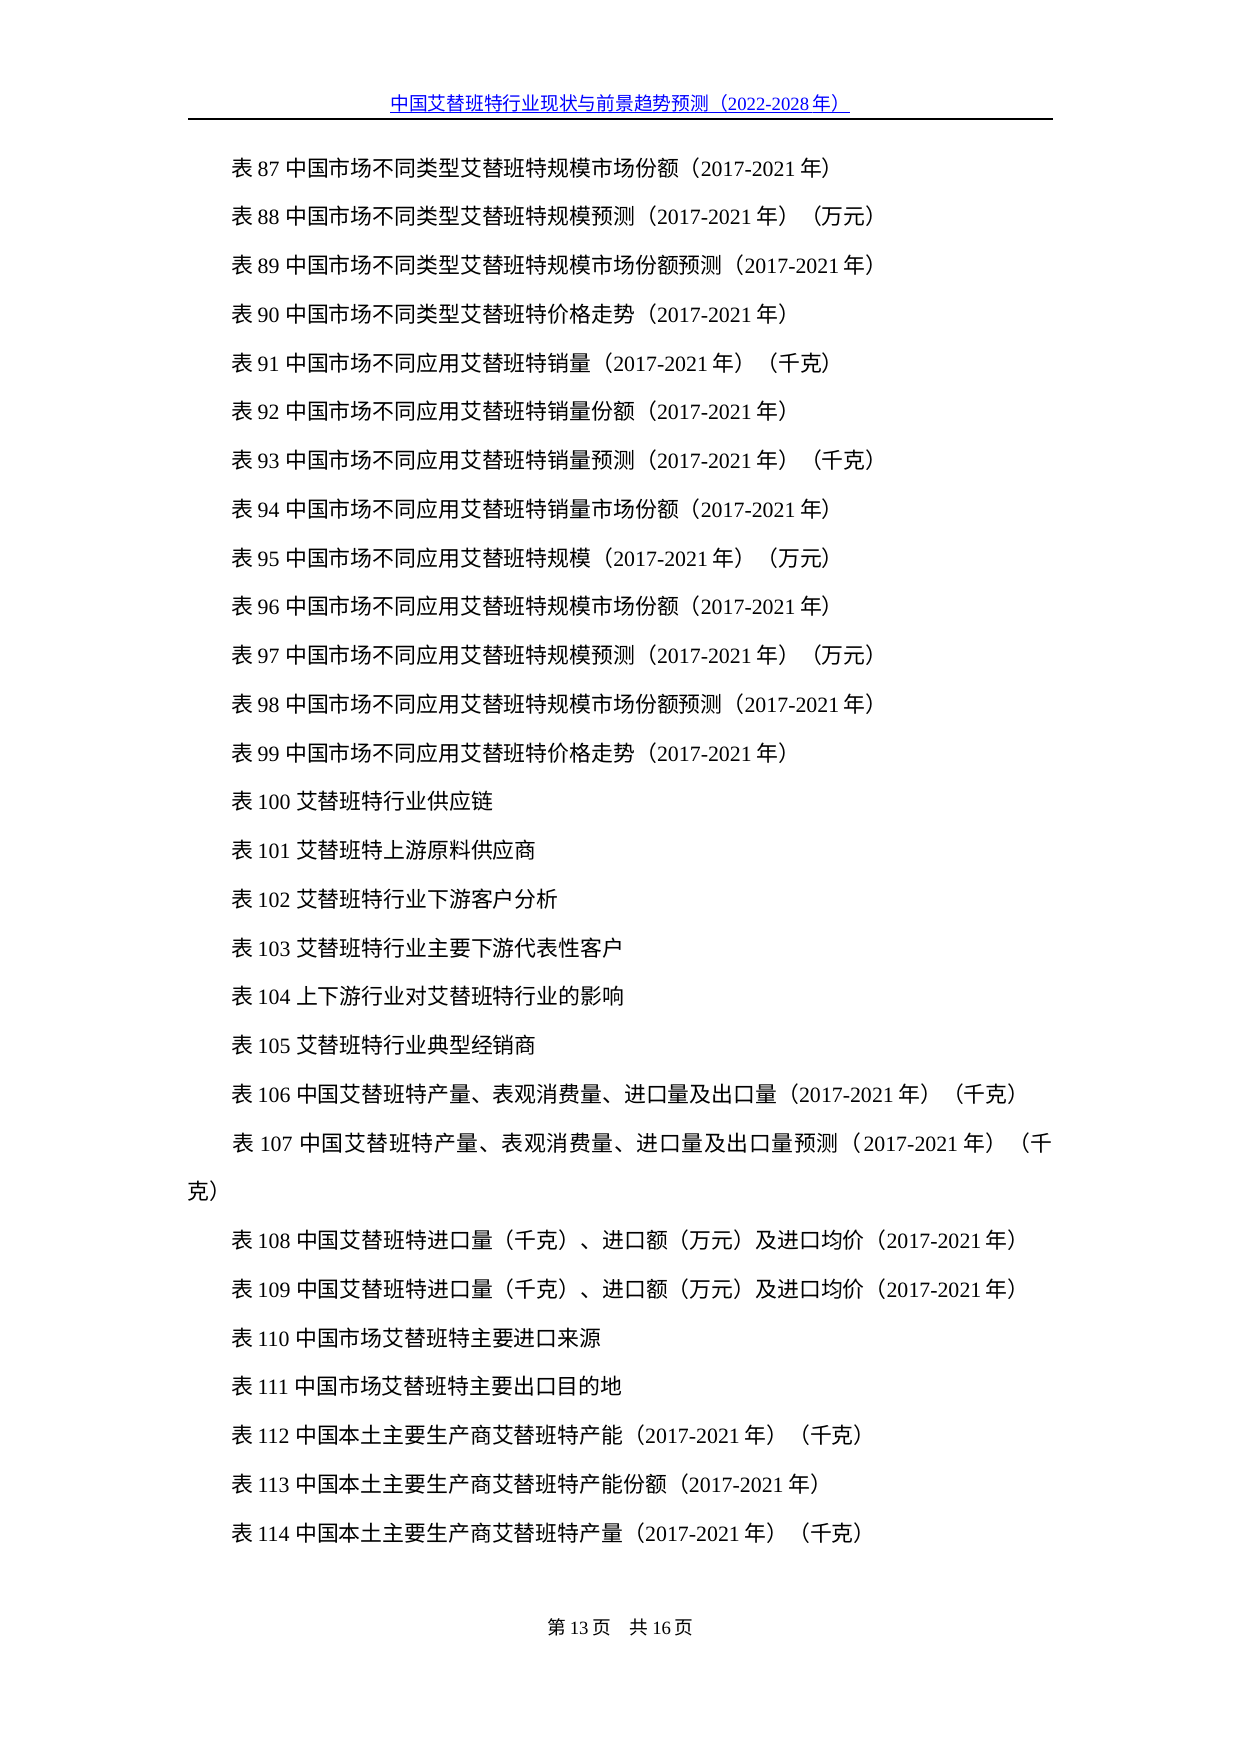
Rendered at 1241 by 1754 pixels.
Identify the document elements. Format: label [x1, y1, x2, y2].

text [187, 150, 1053, 1548]
